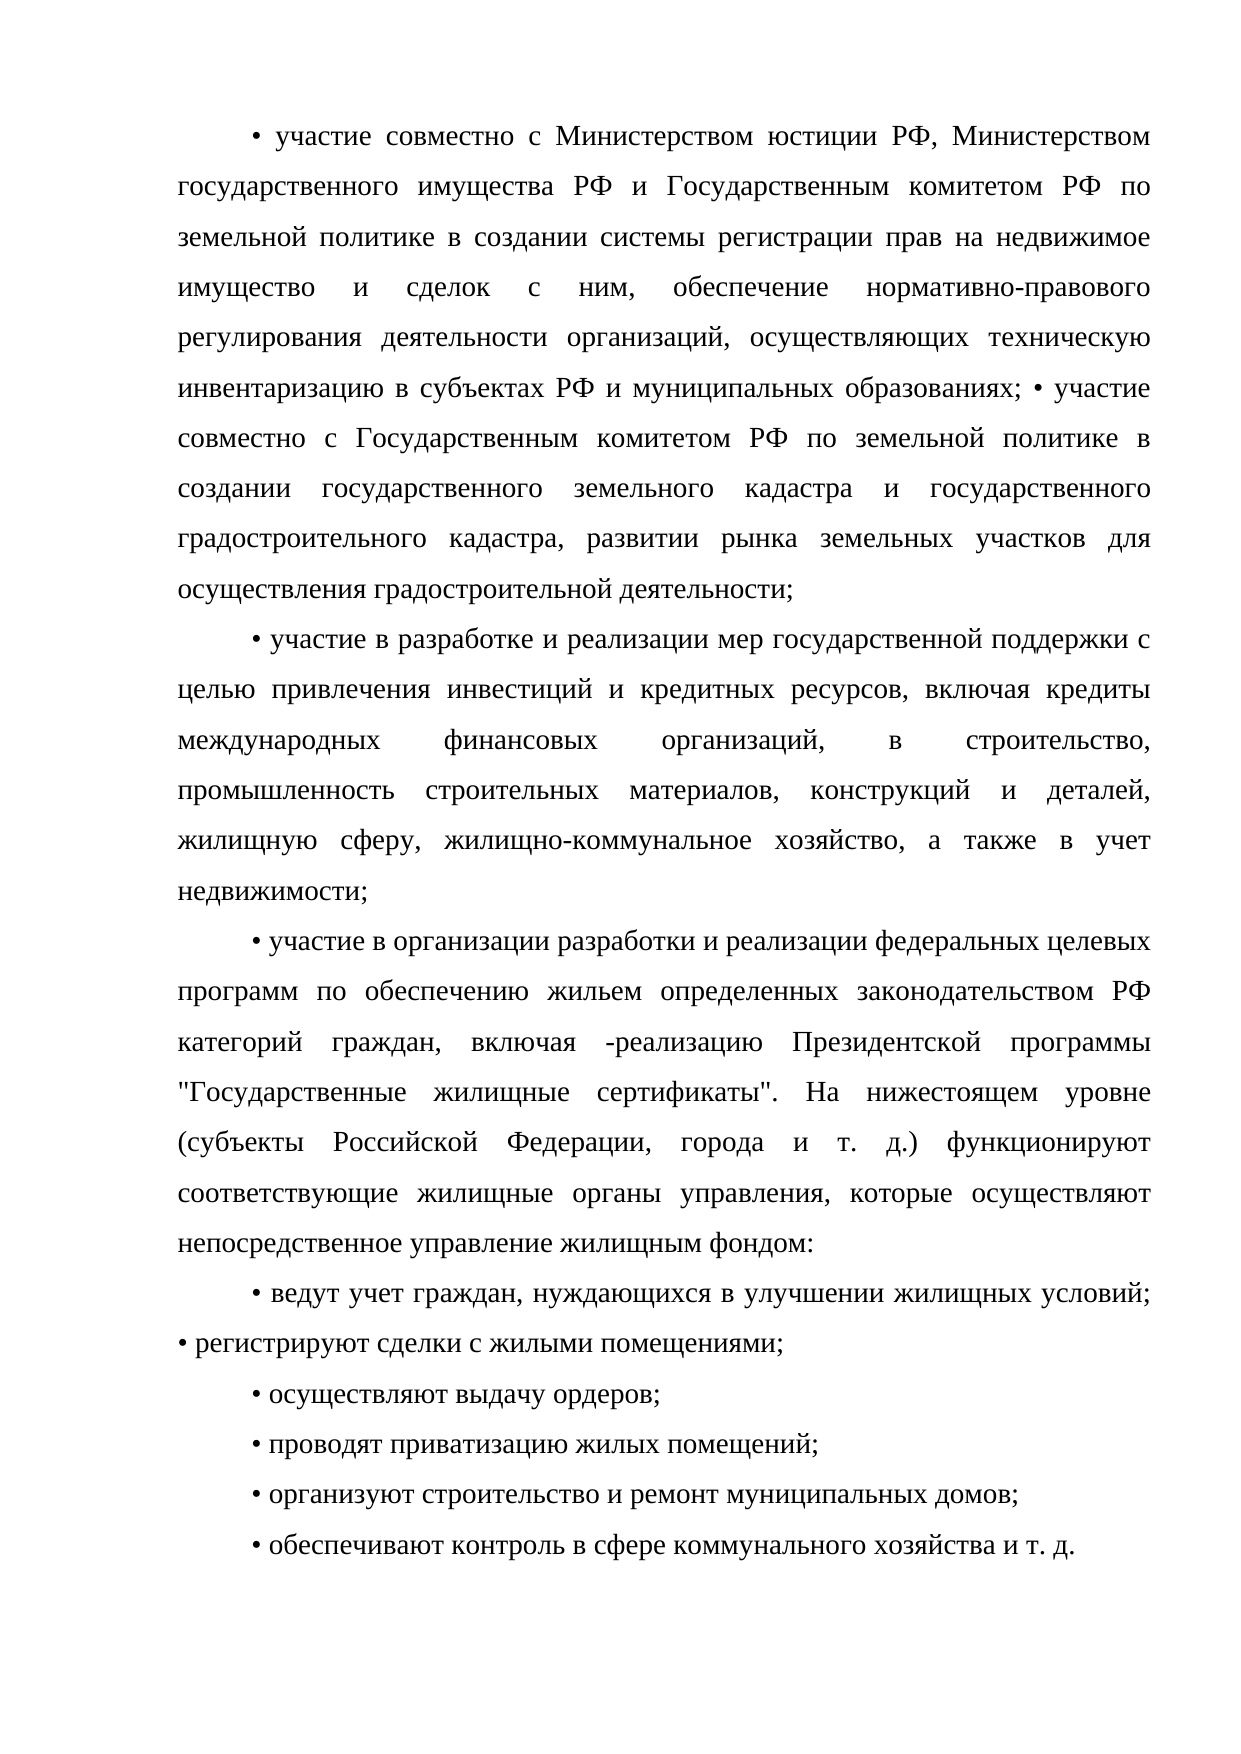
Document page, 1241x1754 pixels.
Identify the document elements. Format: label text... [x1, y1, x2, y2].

text • участие в разработке и реализации мер государственной поддержки с целью привлечения инвестиций и кредитных ресурсов, включая кредиты международных финансовых организаций, в строительство, промышленность строительных материалов, конструкций и деталей, жилищную сферу, жилищно-коммунальное хозяйство, а также в учет недвижимости; [177, 621, 1152, 906]
text • обеспечивают контроль в сфере коммунального хозяйства и т. д. [177, 1527, 1152, 1560]
text • участие совместно с Министерством юстиции РФ, Министерством государственного имущества РФ и Государственным комитетом РФ по земельной политике в создании системы регистрации прав на недвижимое имущество и сделок с ним, обеспечение нормативно-правового регулирования деятельности организаций, осуществляющих техническую инвентаризацию в субъектах РФ и муниципальных образованиях; • участие совместно с Государственным комитетом РФ по земельной политике в создании государственного земельного кадастра и государственного градостроительного кадастра, развитии рынка земельных участков для осуществления градостроительной деятельности; [177, 118, 1152, 604]
text • проводят приватизацию жилых помещений; [177, 1426, 1152, 1460]
text • организуют строительство и ремонт муниципальных домов; [177, 1477, 1152, 1510]
text • участие в организации разработки и реализации федеральных целевых программ по обеспечению жильем определенных законодательством РФ категорий граждан, включая -реализацию Президентской программы "Государственные жилищные сертификаты". На нижестоящем уровне (субъекты Российской Федерации, города и т. д.) функционируют соответствующие жилищные органы управления, которые осуществляют непосредственное управление жилищным фондом: [177, 923, 1152, 1258]
text • осуществляют выдачу ордеров; [177, 1376, 1152, 1409]
text • ведут учет граждан, нуждающихся в улучшении жилищных условий; • регистрируют сделки с жилыми помещениями; [177, 1275, 1152, 1359]
